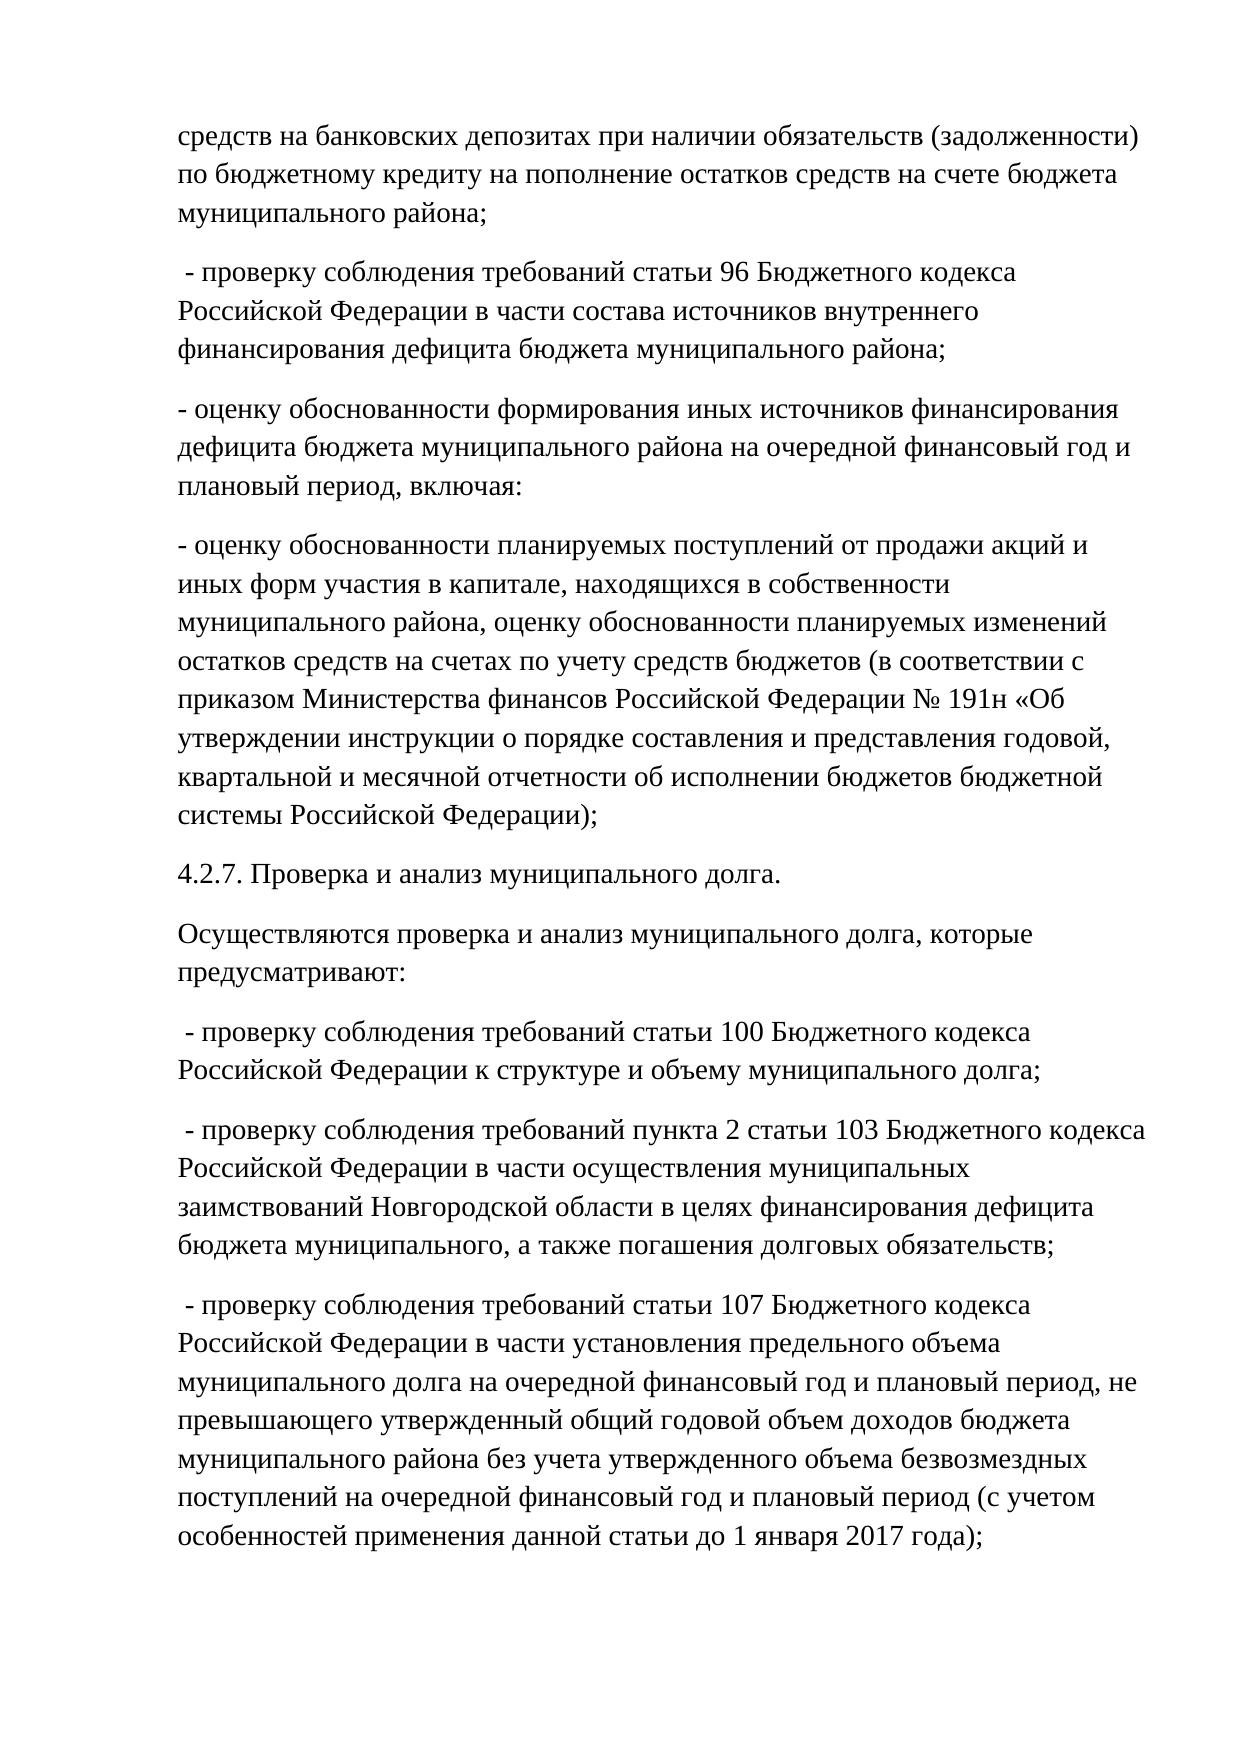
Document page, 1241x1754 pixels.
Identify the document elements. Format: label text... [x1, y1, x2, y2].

text Осуществляются проверка и анализ муниципального долга, которые предусматривают: [177, 916, 1152, 988]
text - проверку соблюдения требований статьи 96 Бюджетного кодекса Российской Федерации в части состава источников внутреннего финансирования дефицита бюджета муниципального района; [177, 254, 1152, 365]
text - оценку обоснованности формирования иных источников финансирования дефицита бюджета муниципального района на очередной финансовый год и плановый период, включая: [177, 391, 1152, 502]
text 4.2.7. Проверка и анализ муниципального долга. [177, 857, 1152, 890]
text - проверку соблюдения требований статьи 100 Бюджетного кодекса Российской Федерации к структуре и объему муниципального долга; [177, 1014, 1152, 1086]
text - оценку обоснованности планируемых поступлений от продажи акций и иных форм участия в капитале, находящихся в собственности муниципального района, оценку обоснованности планируемых изменений остатков средств на счетах по учету средств бюджетов (в соответствии с приказом Министерства финансов Российской Федерации № 191н «Об утверждении инструкции о порядке составления и представления годовой, квартальной и месячной отчетности об исполнении бюджетов бюджетной системы Российской Федерации); [177, 527, 1152, 831]
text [177, 118, 1152, 229]
text - проверку соблюдения требований статьи 107 Бюджетного кодекса Российской Федерации в части установления предельного объема муниципального долга на очередной финансовый год и плановый период, не превышающего утвержденный общий годовой объем доходов бюджета муниципального района без учета утвержденного объема безвозмездных поступлений на очередной финансовый год и плановый период (с учетом особенностей применения данной статьи до 1 января 2017 года); [177, 1287, 1152, 1552]
text - проверку соблюдения требований пункта 2 статьи 103 Бюджетного кодекса Российской Федерации в части осуществления муниципальных заимствований Новгородской области в целях финансирования дефицита бюджета муниципального, а также погашения долговых обязательств; [177, 1112, 1152, 1261]
